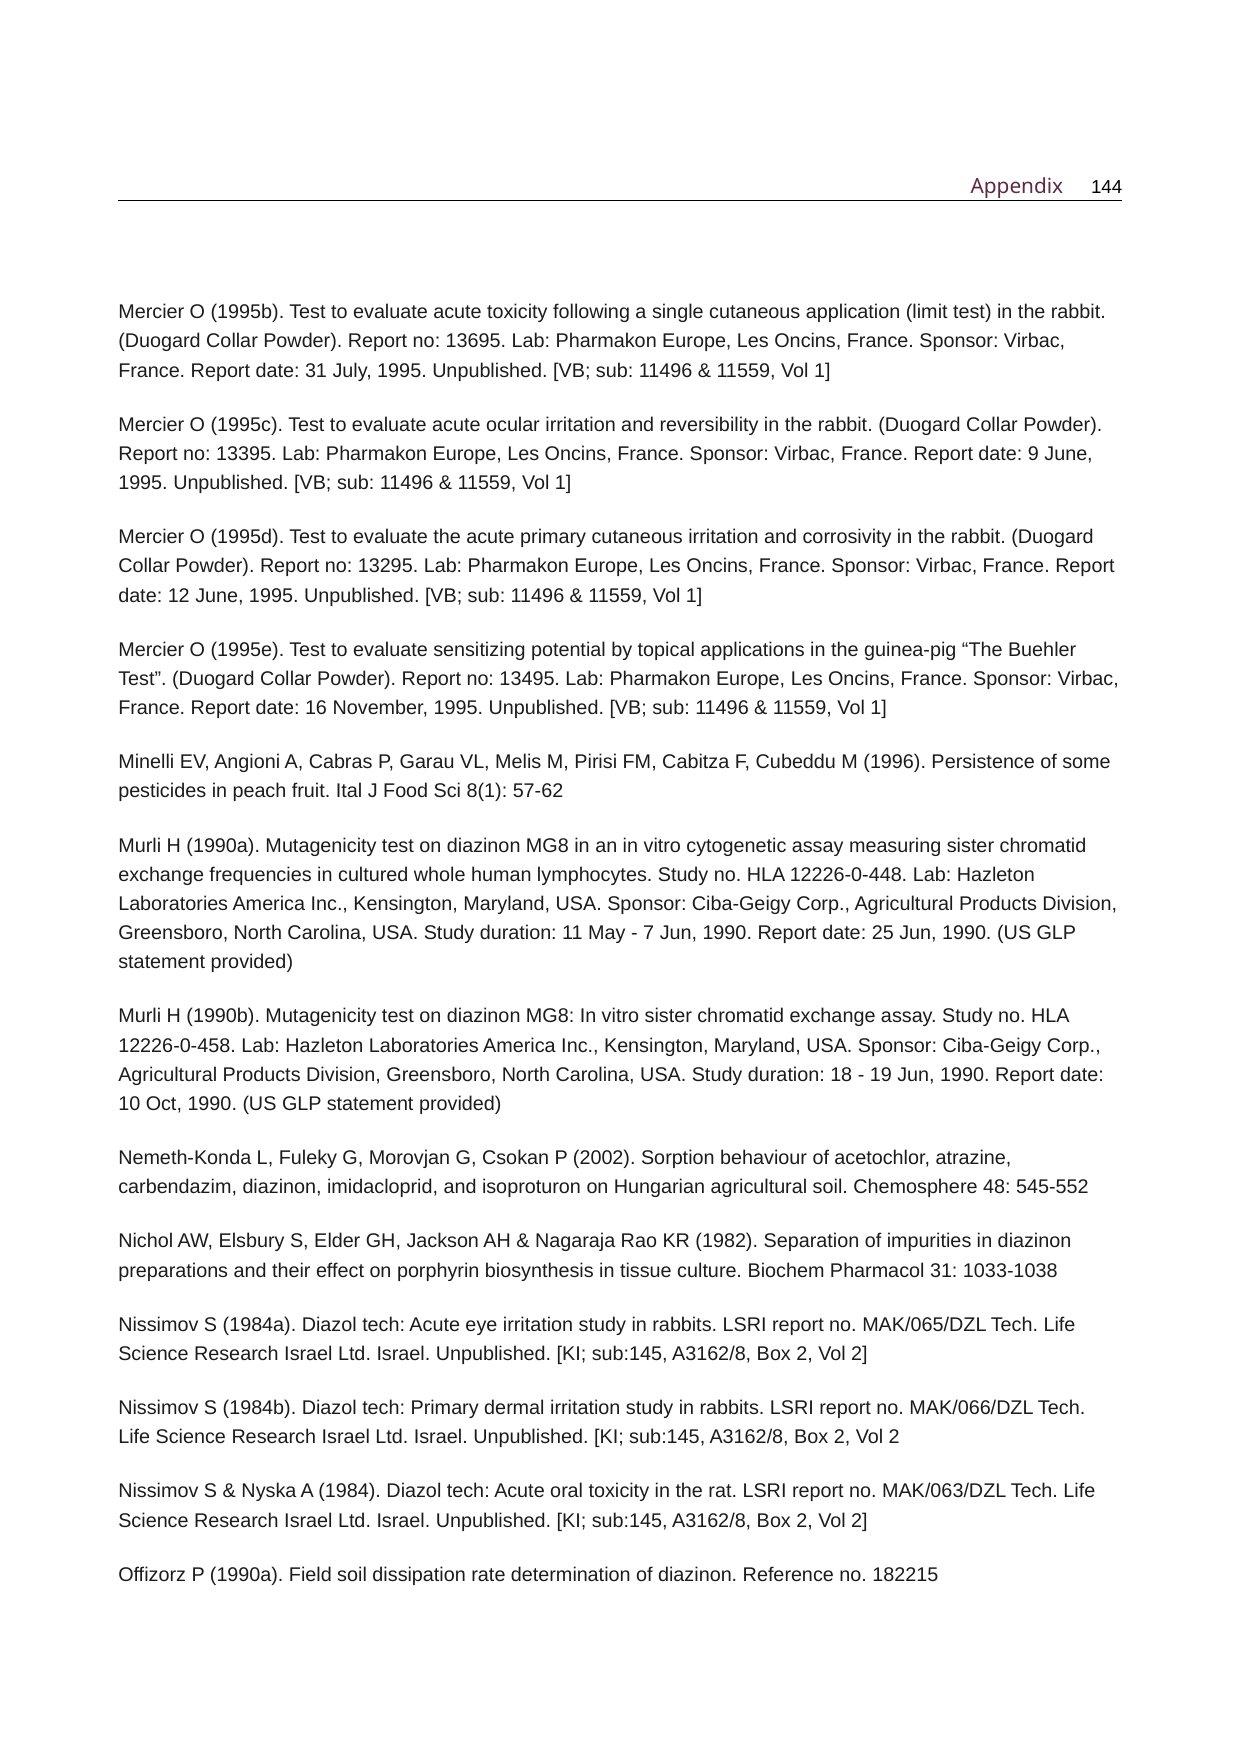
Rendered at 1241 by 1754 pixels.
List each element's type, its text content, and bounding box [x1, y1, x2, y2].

text Nissimov S (1984b). Diazol tech: Primary dermal irritation study in rabbits. LSRI report no. MAK/066/DZL Tech. Life Science Research Israel Ltd. Israel. Unpublished. [KI; sub:145, A3162/8, Box 2, Vol 2 [118, 1391, 1122, 1449]
text Murli H (1990b). Mutagenicity test on diazinon MG8: In vitro sister chromatid exchange assay. Study no. HLA 12226-0-458. Lab: Hazleton Laboratories America Inc., Kensington, Maryland, USA. Sponsor: Ciba-Geigy Corp., Agricultural Products Division, Greensboro, North Carolina, USA. Study duration: 18 - 19 Jun, 1990. Report date: 10 Oct, 1990. (US GLP statement provided) [118, 999, 1122, 1116]
text Mercier O (1995d). Test to evaluate the acute primary cutaneous irritation and corrosivity in the rabbit. (Duogard Collar Powder). Report no: 13295. Lab: Pharmakon Europe, Les Oncins, France. Sponsor: Virbac, France. Report date: 12 June, 1995. Unpublished. [VB; sub: 11496 & 11559, Vol 1] [118, 520, 1122, 608]
text Nichol AW, Elsbury S, Elder GH, Jackson AH & Nagaraja Rao KR (1982). Separation of impurities in diazinon preparations and their effect on porphyrin biosynthesis in tissue culture. Biochem Pharmacol 31: 1033-1038 [118, 1224, 1122, 1283]
text Nemeth-Konda L, Fuleky G, Morovjan G, Csokan P (2002). Sorption behaviour of acetochlor, atrazine, carbendazim, diazinon, imidacloprid, and isoproturon on Hungarian agricultural soil. Chemosphere 48: 545-552 [118, 1141, 1122, 1199]
text Mercier O (1995b). Test to evaluate acute toxicity following a single cutaneous application (limit test) in the rabbit. (Duogard Collar Powder). Report no: 13695. Lab: Pharmakon Europe, Les Oncins, France. Sponsor: Virbac, France. Report date: 31 July, 1995. Unpublished. [VB; sub: 11496 & 11559, Vol 1] [118, 295, 1122, 383]
text Nissimov S & Nyska A (1984). Diazol tech: Acute oral toxicity in the rat. LSRI report no. MAK/063/DZL Tech. Life Science Research Israel Ltd. Israel. Unpublished. [KI; sub:145, A3162/8, Box 2, Vol 2] [118, 1474, 1122, 1533]
text Minelli EV, Angioni A, Cabras P, Garau VL, Melis M, Pirisi FM, Cabitza F, Cubeddu M (1996). Persistence of some pesticides in peach fruit. Ital J Food Sci 8(1): 57-62 [118, 745, 1122, 804]
text Offizorz P (1990a). Field soil dissipation rate determination of diazinon. Reference no. 182215 [118, 1558, 1122, 1587]
text Nissimov S (1984a). Diazol tech: Acute eye irritation study in rabbits. LSRI report no. MAK/065/DZL Tech. Life Science Research Israel Ltd. Israel. Unpublished. [KI; sub:145, A3162/8, Box 2, Vol 2] [118, 1308, 1122, 1366]
text Mercier O (1995c). Test to evaluate acute ocular irritation and reversibility in the rabbit. (Duogard Collar Powder). Report no: 13395. Lab: Pharmakon Europe, Les Oncins, France. Sponsor: Virbac, France. Report date: 9 June, 1995. Unpublished. [VB; sub: 11496 & 11559, Vol 1] [118, 408, 1122, 495]
text Mercier O (1995e). Test to evaluate sensitizing potential by topical applications in the guinea-pig “The Buehler Test”. (Duogard Collar Powder). Report no: 13495. Lab: Pharmakon Europe, Les Oncins, France. Sponsor: Virbac, France. Report date: 16 November, 1995. Unpublished. [VB; sub: 11496 & 11559, Vol 1] [118, 633, 1122, 720]
text Murli H (1990a). Mutagenicity test on diazinon MG8 in an in vitro cytogenetic assay measuring sister chromatid exchange frequencies in cultured whole human lymphocytes. Study no. HLA 12226-0-448. Lab: Hazleton Laboratories America Inc., Kensington, Maryland, USA. Sponsor: Ciba-Geigy Corp., Agricultural Products Division, Greensboro, North Carolina, USA. Study duration: 11 May - 7 Jun, 1990. Report date: 25 Jun, 1990. (US GLP statement provided) [118, 829, 1122, 974]
